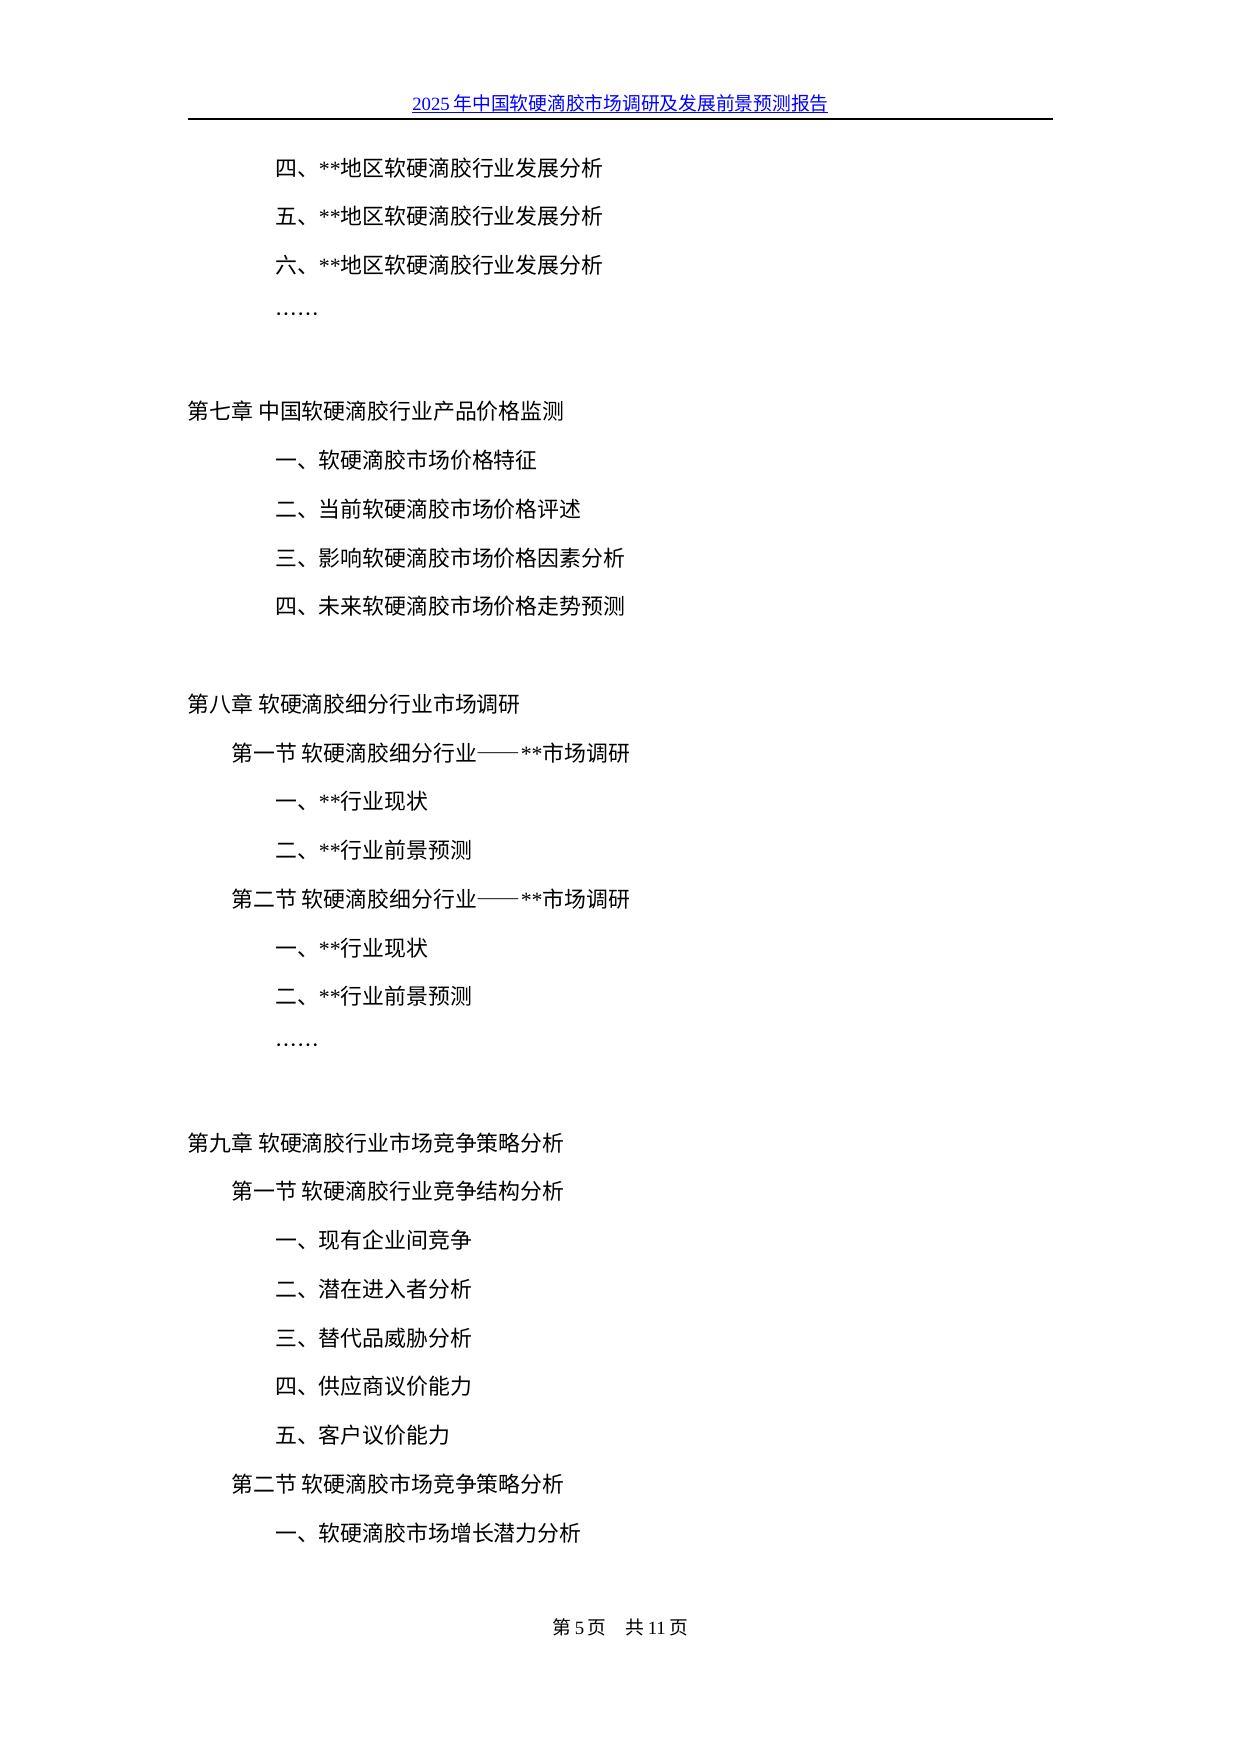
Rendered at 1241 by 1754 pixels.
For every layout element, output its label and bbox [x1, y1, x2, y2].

text [187, 150, 1053, 1548]
